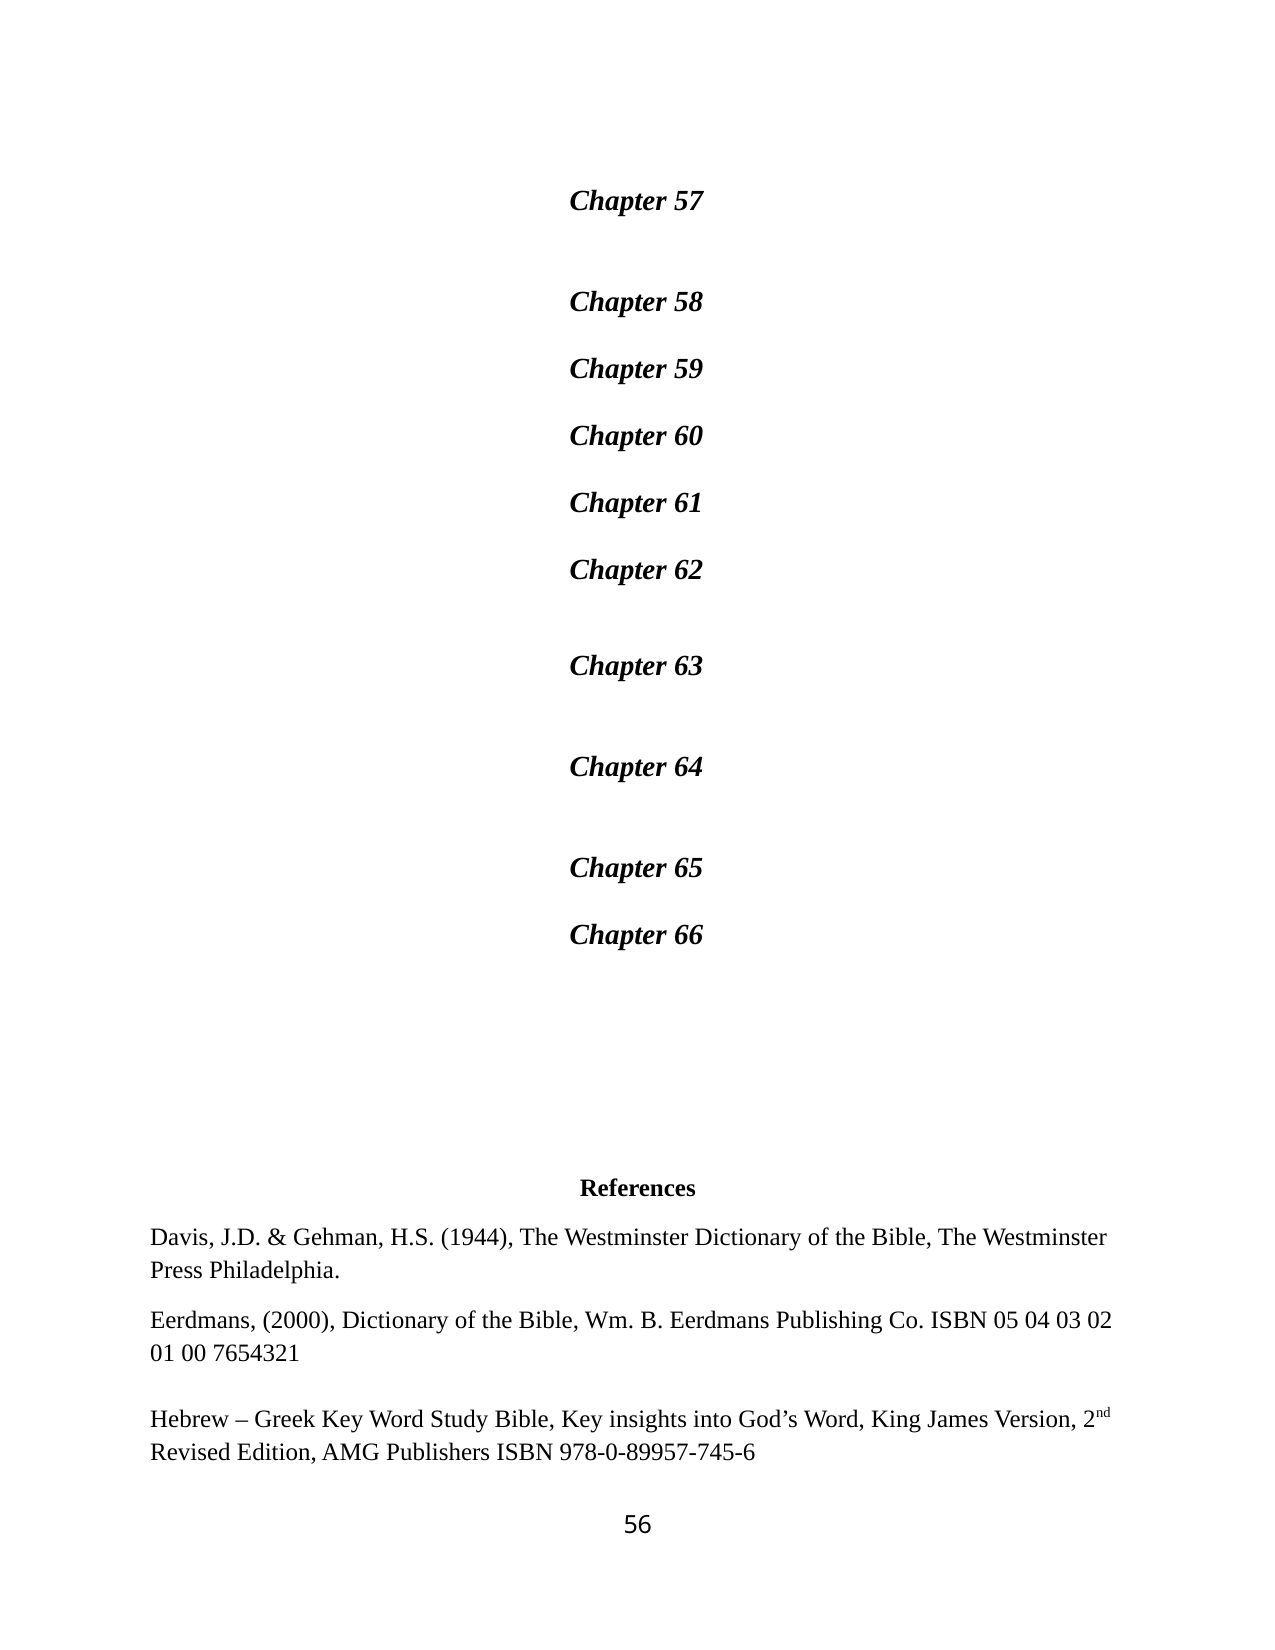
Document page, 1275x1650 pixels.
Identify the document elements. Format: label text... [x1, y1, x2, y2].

text Chapter 64 [150, 749, 1125, 783]
text Chapter 62 [150, 552, 1125, 586]
text Chapter 61 [150, 485, 1125, 519]
text Chapter 59 [150, 351, 1125, 385]
text References [150, 1173, 1125, 1201]
text Chapter 66 [150, 917, 1125, 951]
text Davis, J.D. & Gehman, H.S. (1944), The Westminster Dictionary of the Bible, The Westminster Press Philadelphia. [150, 1222, 1125, 1284]
text Chapter 58 [150, 284, 1125, 318]
text Eerdmans, (2000), Dictionary of the Bible, Wm. B. Eerdmans Publishing Co. ISBN 05 04 03 02 01 00 7654321 [150, 1305, 1125, 1367]
text Chapter 63 [150, 648, 1125, 682]
text Chapter 65 [150, 850, 1125, 884]
text Chapter 57 [150, 183, 1125, 217]
text Chapter 60 [150, 418, 1125, 452]
text Hebrew – Greek Key Word Study Bible, Key insights into God’s Word, King James Version, 2nd Revised Edition, AMG Publishers ISBN 978-0-89957-745-6 [150, 1404, 1125, 1466]
